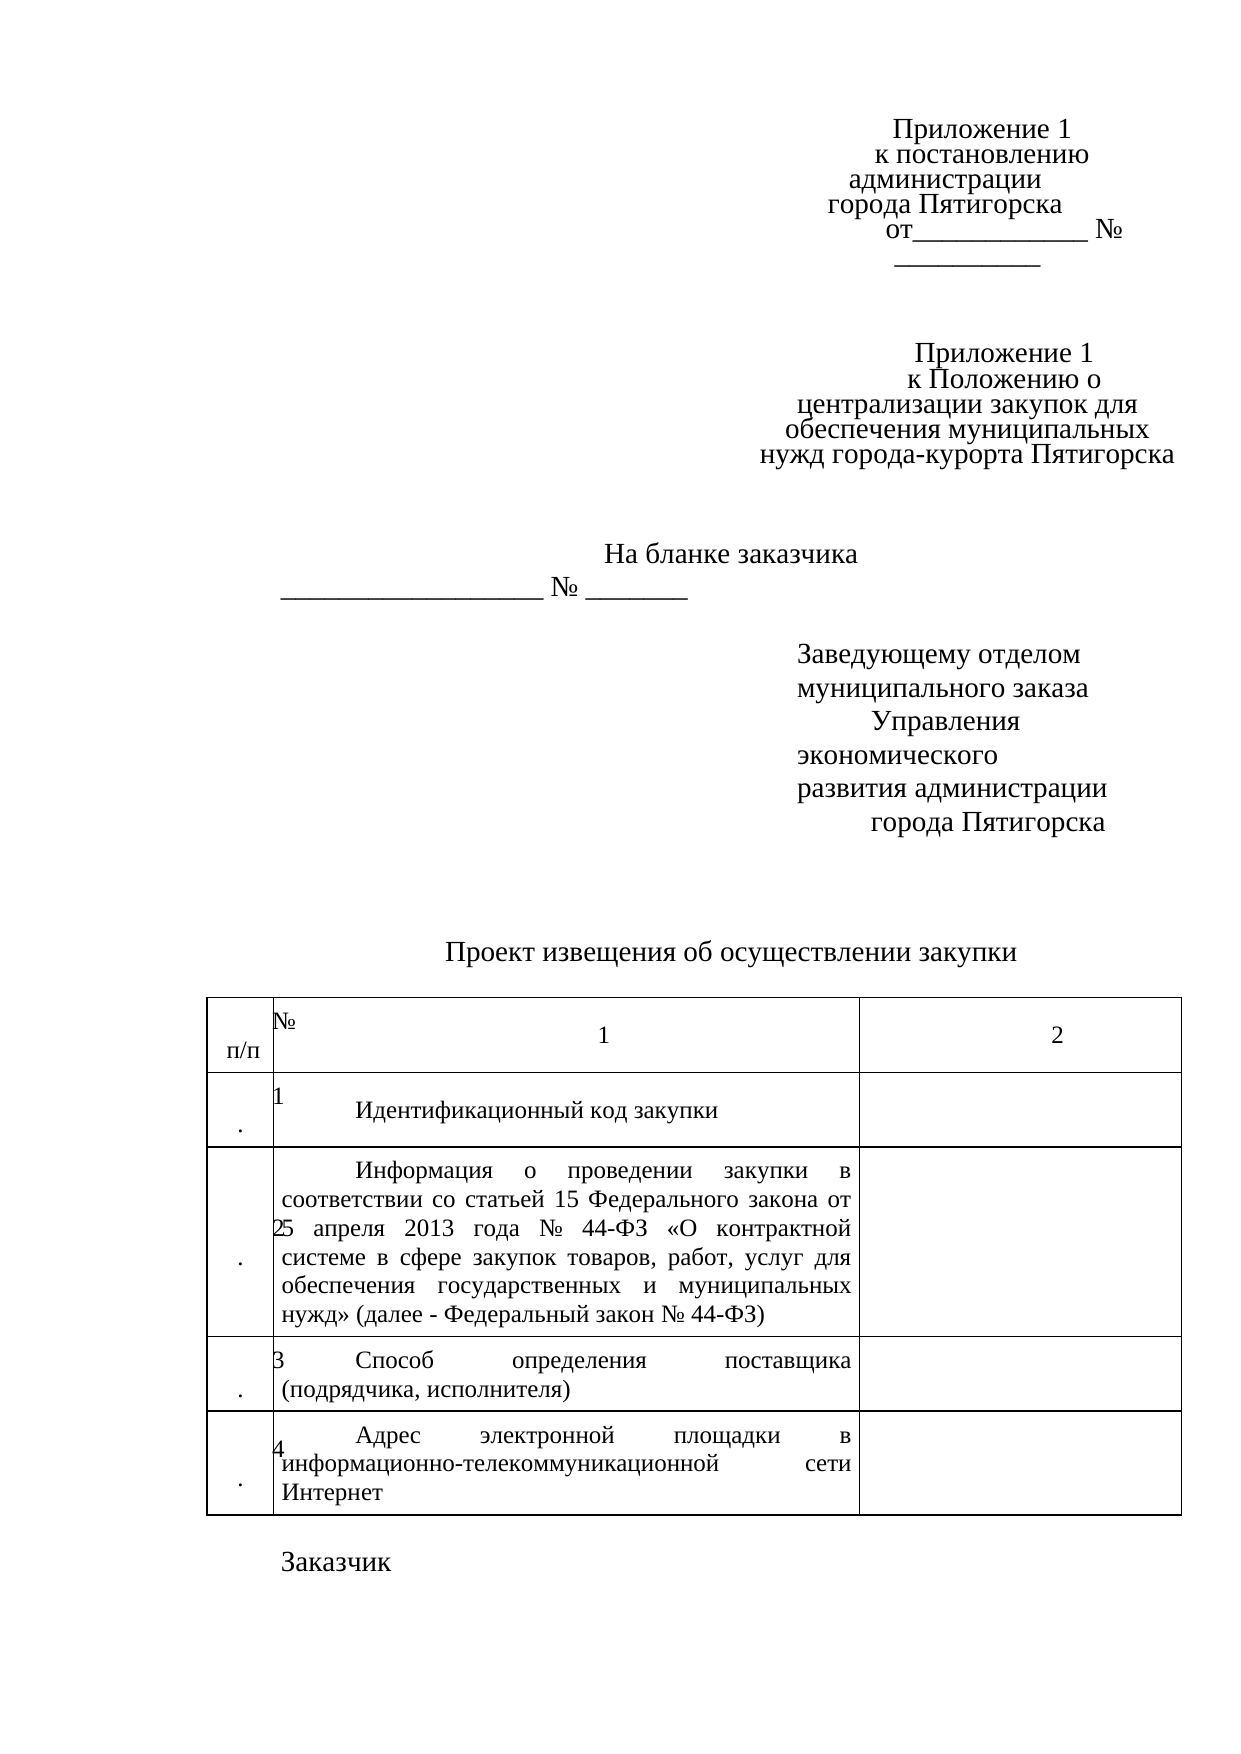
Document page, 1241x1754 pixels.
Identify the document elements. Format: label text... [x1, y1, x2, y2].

text __________________ № _______ [207, 569, 1181, 603]
table_cell [860, 1337, 1181, 1410]
text к постановлению администрации города Пятигорска [709, 143, 1181, 218]
table_cell Способ определения поставщика (подрядчика, исполнителя) [274, 1337, 859, 1410]
text На бланке заказчика [207, 536, 1181, 569]
text от____________ № __________ [753, 218, 1181, 268]
table_cell Идентификационный код закупки [274, 1073, 859, 1146]
table_cell [860, 1412, 1181, 1514]
table_header № п/п [208, 998, 273, 1071]
text Управления экономического [797, 703, 1181, 771]
text Заведующему отделом [723, 636, 1181, 670]
table_cell 4. [208, 1412, 273, 1514]
table_cell 3. [208, 1337, 273, 1410]
table_header 1 [274, 998, 859, 1071]
table_header 2 [860, 998, 1181, 1071]
text Приложение 1 [709, 118, 1181, 143]
text Проект извещения об осуществлении закупки [207, 934, 1181, 967]
text муниципального заказа [723, 670, 1181, 703]
text города Пятигорска [797, 804, 1181, 838]
text Заказчик [207, 1544, 1181, 1578]
table_cell Информация о проведении закупки в соответствии со статьей 15 Федерального закона от 5 апреля 2013 года № 44-ФЗ «О контрактной системе в сфере закупок товаров, работ, услуг для обеспечения государственных и муниципальных нужд» (далее - Федеральный закон № 44-ФЗ) [274, 1148, 859, 1336]
text развития администрации [723, 771, 1181, 804]
text к Положению о централизации закупок для обеспечения муниципальных нужд города-курорта Пятигорска [753, 369, 1181, 469]
table_cell [860, 1148, 1181, 1336]
table_cell Адрес электронной площадки в информационно-телекоммуникационной сети Интернет [274, 1412, 859, 1514]
text Приложение 1 [753, 335, 1181, 369]
table_cell 1. [208, 1073, 273, 1146]
table_cell [860, 1073, 1181, 1146]
table_cell 2. [208, 1148, 273, 1336]
